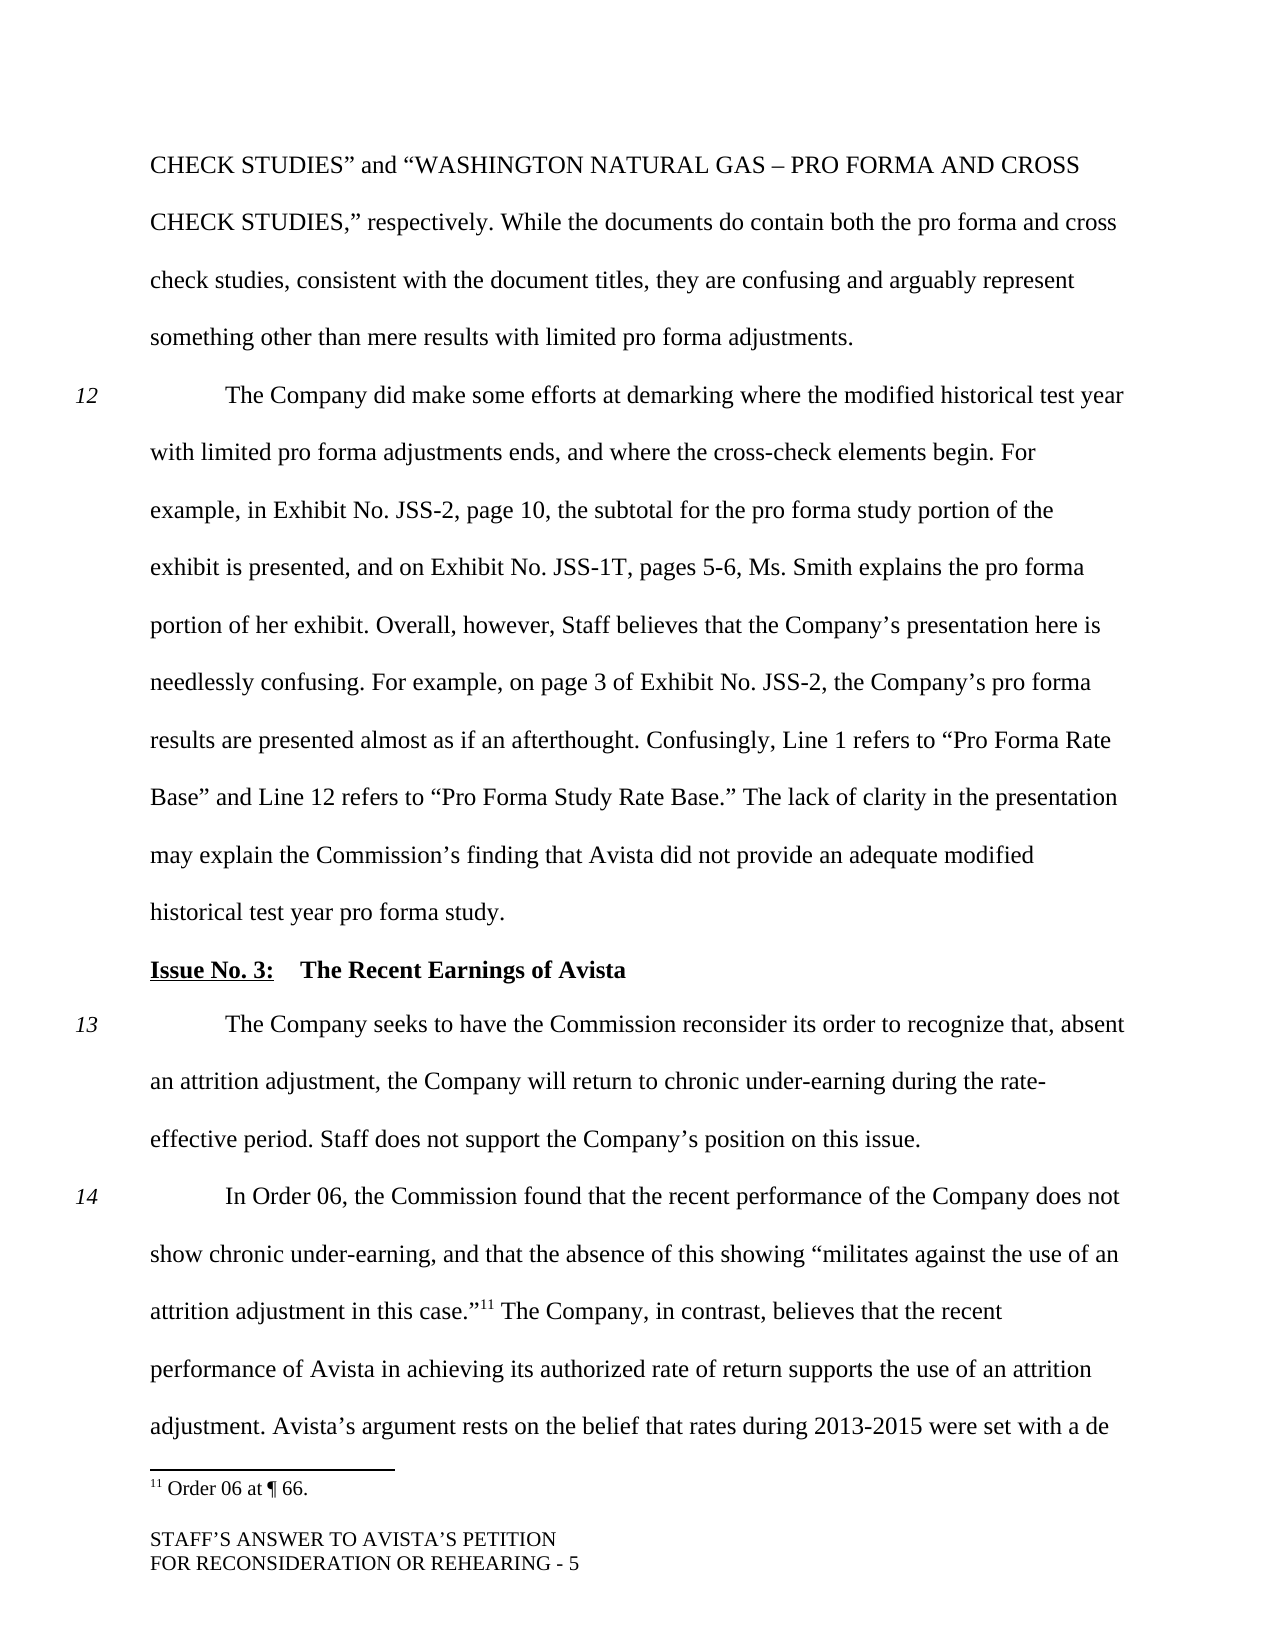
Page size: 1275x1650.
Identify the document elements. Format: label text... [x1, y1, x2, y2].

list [75, 150, 1125, 351]
list The Company did make some efforts at demarking where the modified historical test year with limited pro forma adjustments ends, and where the cross-check elements begin. For example, in Exhibit No. JSS-2, page 10, the subtotal for the pro forma study portion of the exhibit is presented, and on Exhibit No. JSS-1T, pages 5-6, Ms. Smith explains the pro forma portion of her exhibit. Overall, however, Staff believes that the Company’s presentation here is needlessly confusing. For example, on page 3 of Exhibit No. JSS-2, the Company’s pro forma results are presented almost as if an afterthought. Confusingly, Line 1 refers to “Pro Forma Rate Base” and Line 12 refers to “Pro Forma Study Rate Base.” The lack of clarity in the presentation may explain the Commission’s finding that Avista did not provide an adequate modified historical test year pro forma study. [75, 380, 1125, 926]
list The Company seeks to have the Commission reconsider its order to recognize that, absent an attrition adjustment, the Company will return to chronic under-earning during the rate-effective period. Staff does not support the Company’s position on this issue. [75, 1009, 1125, 1152]
list Issue No. 3: The Recent Earnings of Avista [150, 955, 1125, 984]
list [75, 1181, 1125, 1440]
